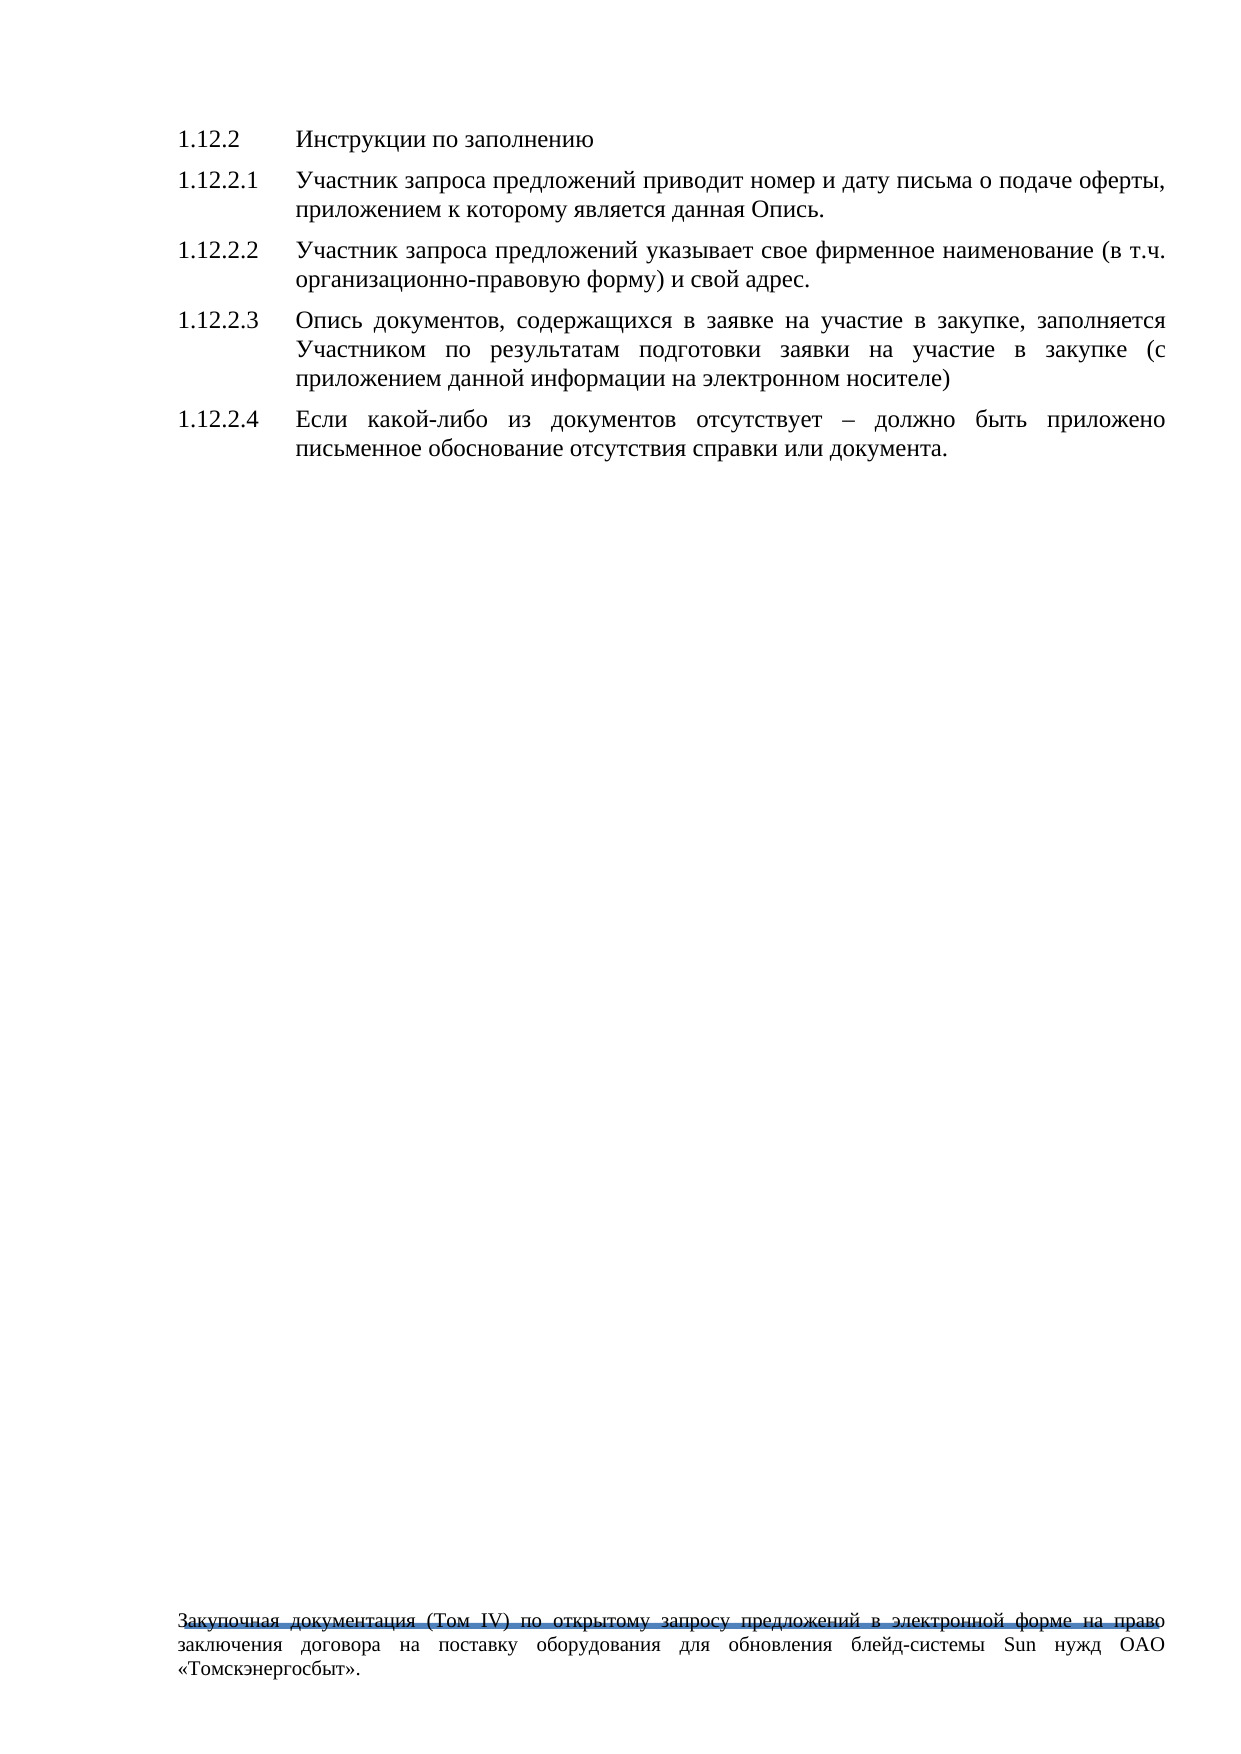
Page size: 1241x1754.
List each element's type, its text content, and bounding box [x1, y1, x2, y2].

list Участник запроса предложений приводит номер и дату письма о подаче оферты, приложением к которому является данная Опись. [177, 166, 1167, 223]
list Опись документов, содержащихся в заявке на участие в закупке, заполняется Участником по результатам подготовки заявки на участие в закупке (с приложением данной информации на электронном носителе) [177, 306, 1167, 392]
list Участник запроса предложений указывает свое фирменное наименование (в т.ч. организационно-правовую форму) и свой адрес. [177, 236, 1167, 293]
list Инструкции по заполнению [177, 124, 1167, 153]
list Если какой-либо из документов отсутствует – должно быть приложено письменное обоснование отсутствия справки или документа. [177, 404, 1167, 462]
